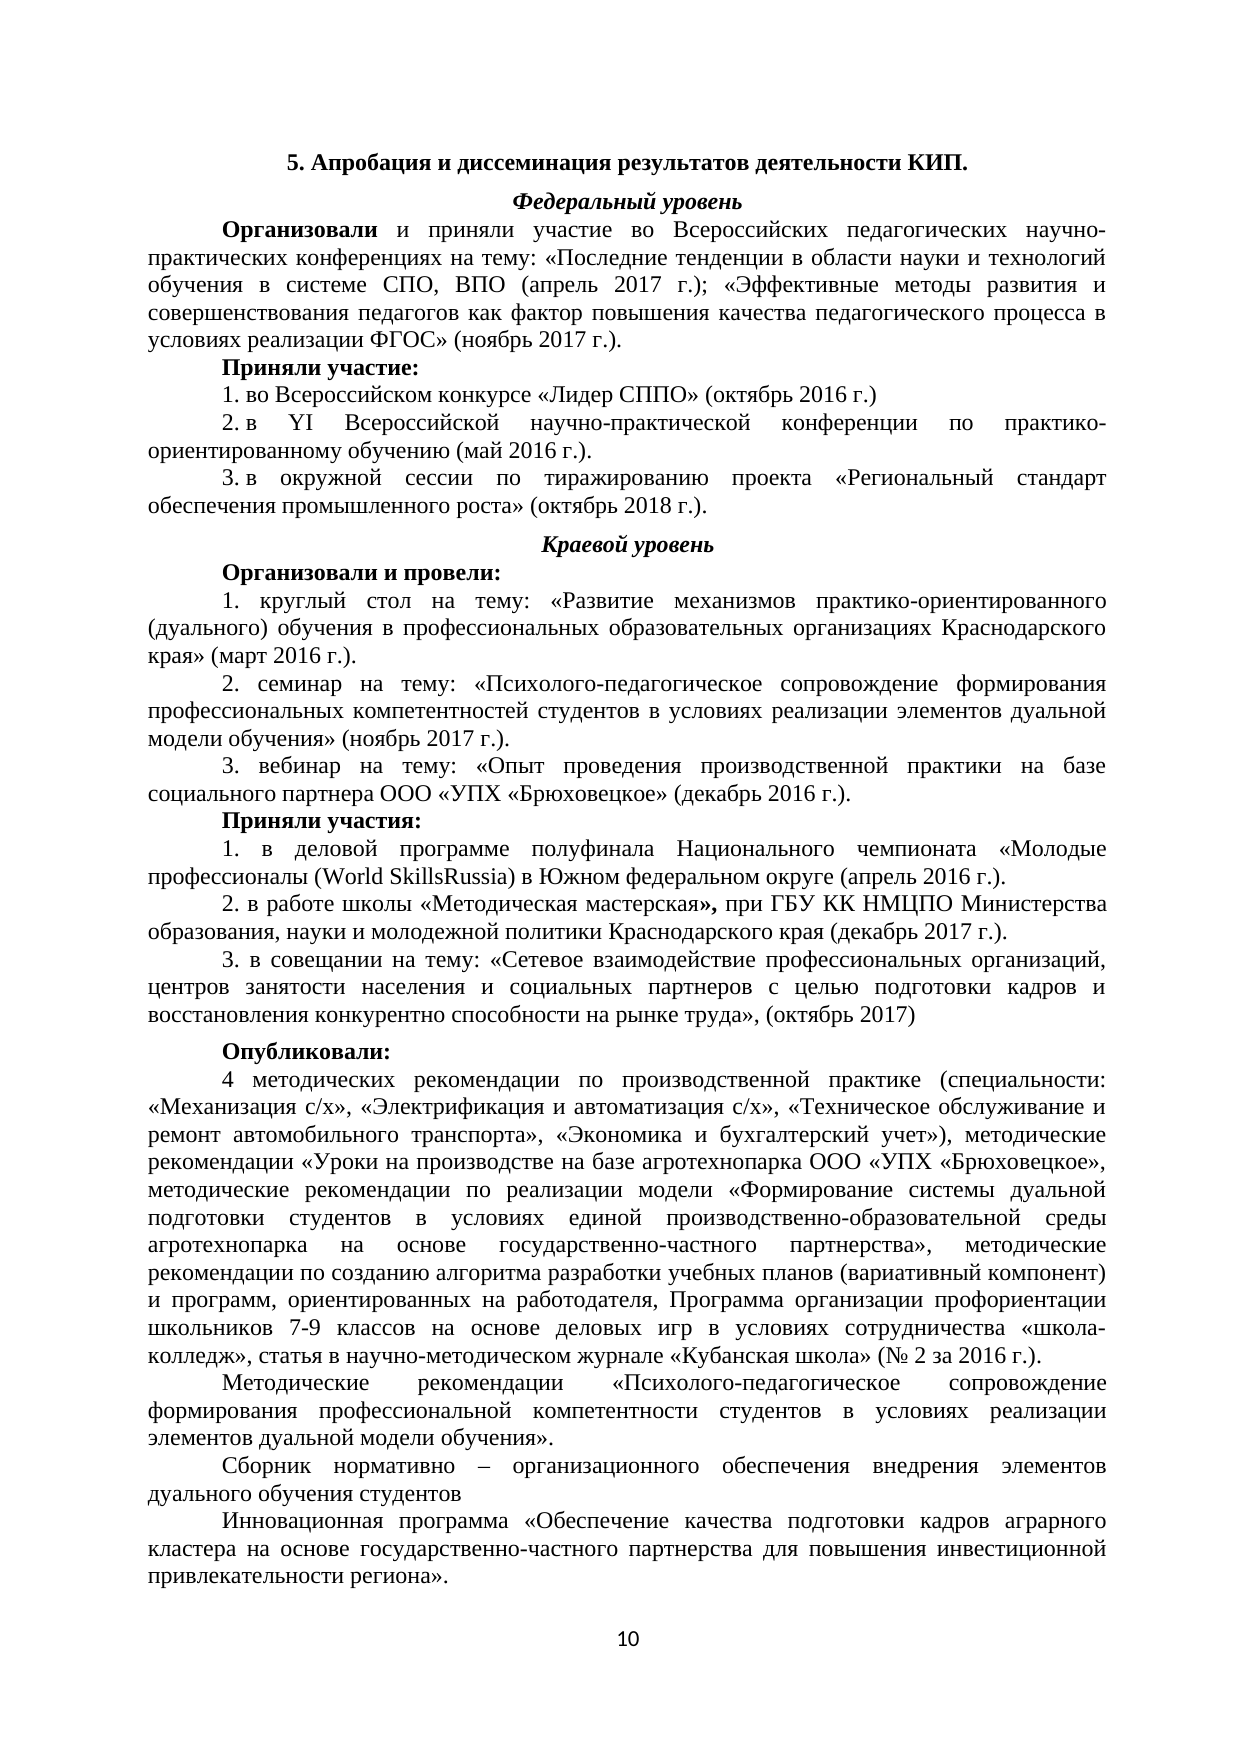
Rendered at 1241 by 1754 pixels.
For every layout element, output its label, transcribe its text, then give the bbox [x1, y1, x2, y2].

text Организовали и приняли участие во Всероссийских педагогических научно-практических конференциях на тему: «Последние тенденции в области науки и технологий обучения в системе СПО, ВПО (апрель 2017 г.); «Эффективные методы развития и совершенствования педагогов как фактор повышения качества педагогического процесса в условиях реализации ФГОС» (ноябрь 2017 г.). [148, 215, 1107, 353]
text 5. Апробация и диссеминация результатов деятельности КИП. [148, 148, 1107, 175]
list 3. вебинар на тему: «Опыт проведения производственной практики на базе социального партнера ООО «УПХ «Брюховецкое» (декабрь 2016 г.). [148, 751, 1107, 807]
text 2. в работе школы «Методическая мастерская», при ГБУ КК НМЦПО Министерства образования, науки и молодежной политики Краснодарского края (декабрь 2017 г.). [148, 889, 1107, 944]
list 2. семинар на тему: «Психолого-педагогическое сопровождение формирования профессиональных компетентностей студентов в условиях реализации элементов дуальной модели обучения» (ноябрь 2017 г.). [148, 668, 1107, 751]
text Приняли участие: [148, 353, 1107, 381]
text Приняли участия: [148, 807, 1107, 834]
text 1. в деловой программе полуфинала Национального чемпионата «Молодые профессионалы (World SkillsRussia) в Южном федеральном округе (апрель 2016 г.). [148, 834, 1107, 889]
list 3. в окружной сессии по тиражированию проекта «Региональный стандарт обеспечения промышленного роста» (октябрь 2018 г.). [148, 463, 1107, 518]
text 3. в совещании на тему: «Сетевое взаимодействие профессиональных организаций, центров занятости населения и социальных партнеров с целью подготовки кадров и восстановления конкурентно способности на рынке труда», (октябрь 2017) [148, 944, 1107, 1027]
text 1. во Всероссийском конкурсе «Лидер СППО» (октябрь 2016 г.) [148, 381, 1107, 408]
text Федеральный уровень [148, 187, 1107, 215]
list Сборник нормативно – организационного обеспечения внедрения элементов дуального обучения студентов [148, 1451, 1107, 1506]
text Краевой уровень [148, 531, 1107, 558]
list 4 методических рекомендации по производственной практике (специальности: «Механизация с/х», «Электрификация и автоматизация с/х», «Техническое обслуживание и ремонт автомобильного транспорта», «Экономика и бухгалтерский учет»), методические рекомендации «Уроки на производстве на базе агротехнопарка ООО «УПХ «Брюховецкое», методические рекомендации по реализации модели «Формирование системы дуальной подготовки студентов в условиях единой производственно-образовательной среды агротехнопарка на основе государственно-частного партнерства», методические рекомендации по созданию алгоритма разработки учебных планов (вариативный компонент) и программ, ориентированных на работодателя, Программа организации профориентации школьников 7-9 классов на основе деловых игр в условиях сотрудничества «школа-колледж», статья в научно-методическом журнале «Кубанская школа» (№ 2 за 2016 г.). [148, 1064, 1107, 1368]
list Методические рекомендации «Психолого-педагогическое сопровождение формирования профессиональной компетентности студентов в условиях реализации элементов дуальной модели обучения». [148, 1368, 1107, 1451]
list 2. в YI Всероссийской научно-практической конференции по практико-ориентированному обучению (май 2016 г.). [148, 408, 1107, 463]
list Инновационная программа «Обеспечение качества подготовки кадров аграрного кластера на основе государственно-частного партнерства для повышения инвестиционной привлекательности региона». [148, 1506, 1107, 1589]
list Организовали и провели: [222, 558, 1107, 586]
list 1. круглый стол на тему: «Развитие механизмов практико-ориентированного (дуального) обучения в профессиональных образовательных организациях Краснодарского края» (март 2016 г.). [148, 586, 1107, 668]
text Опубликовали: [148, 1037, 1107, 1064]
